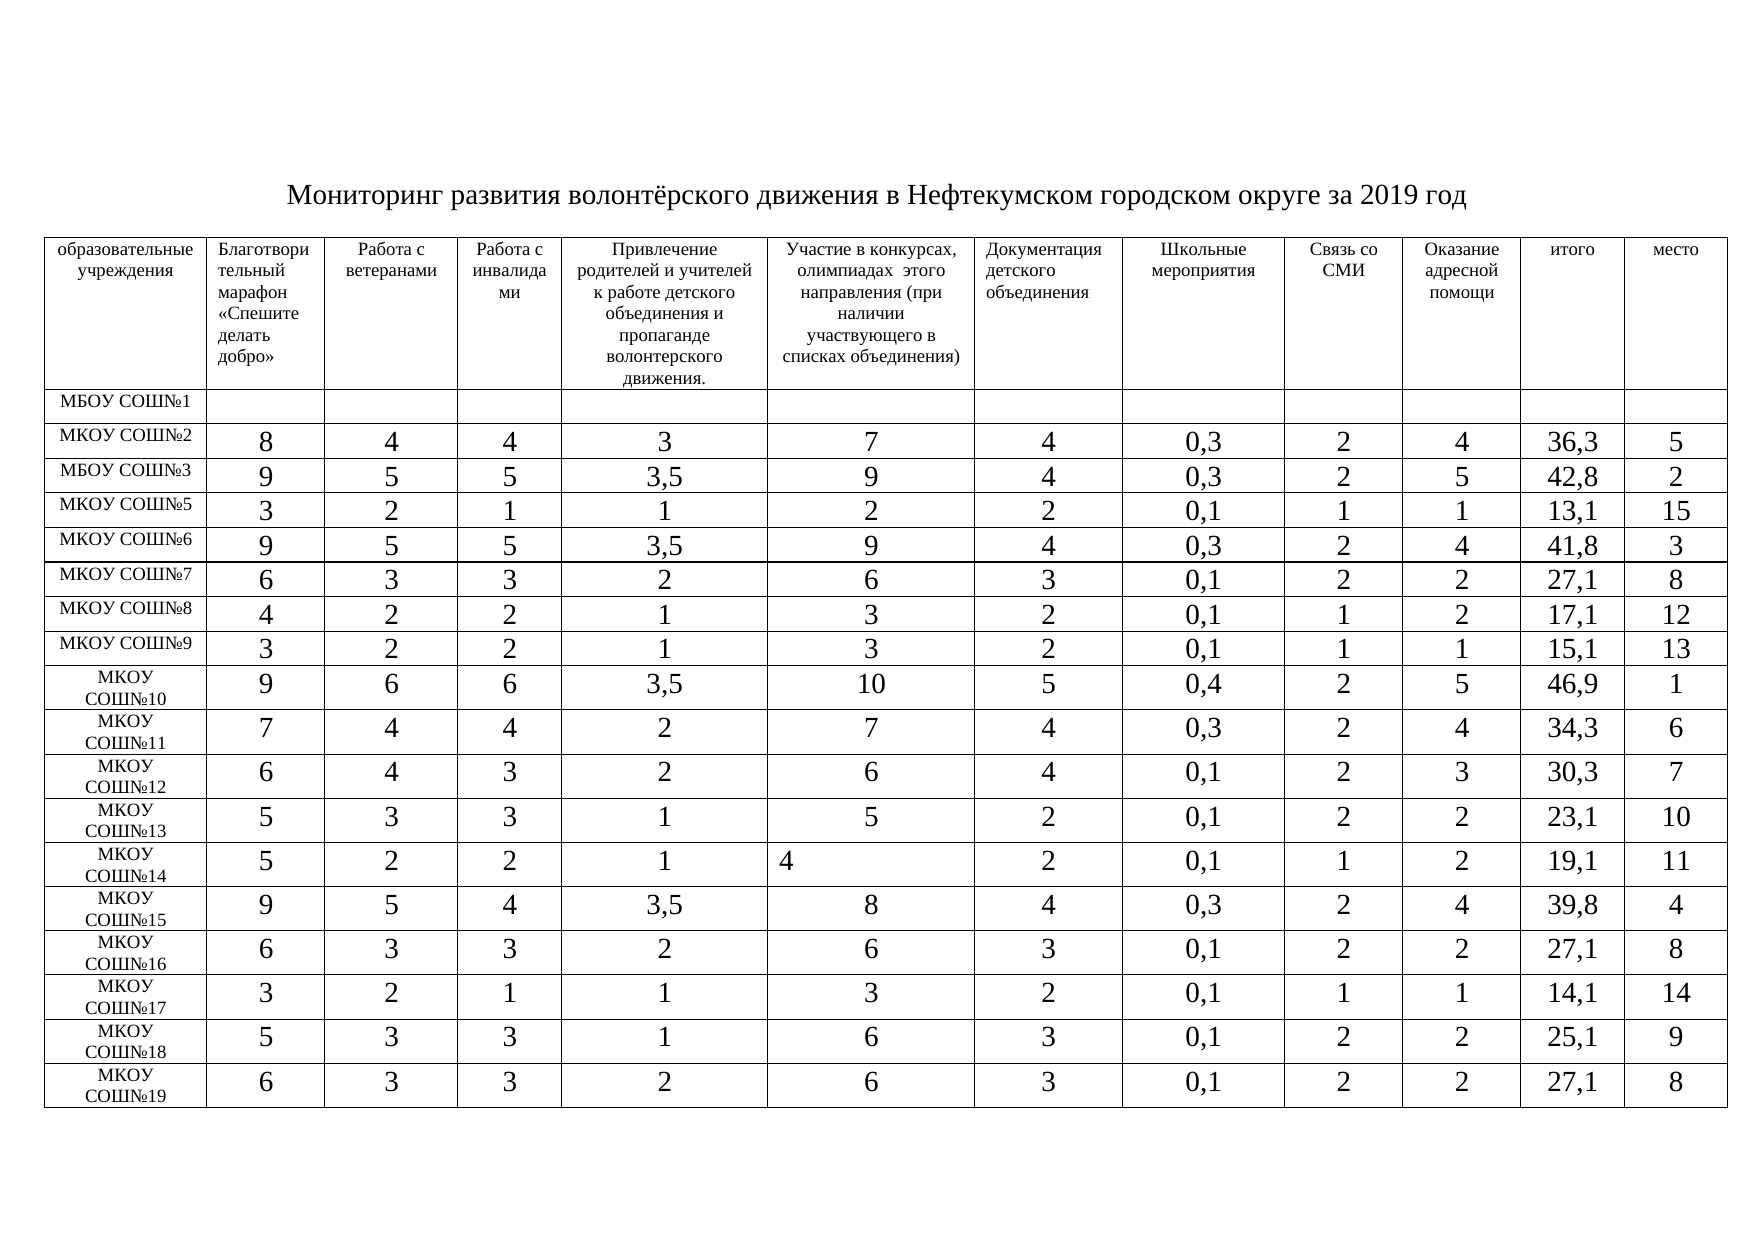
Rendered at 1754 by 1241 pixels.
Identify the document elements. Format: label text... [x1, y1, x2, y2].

table_cell 2 [562, 931, 767, 974]
table_cell 27,1 [1521, 931, 1624, 974]
table_cell 0,1 [1123, 799, 1284, 842]
table_cell 4 [975, 887, 1122, 930]
table_cell 2 [975, 597, 1122, 631]
table_cell 7 [768, 710, 974, 753]
table_cell 2 [325, 843, 457, 886]
table_cell 2 [1285, 666, 1402, 709]
table_cell 14,1 [1521, 975, 1624, 1018]
table_cell 0,3 [1123, 887, 1284, 930]
table_header итого [1521, 238, 1624, 388]
table_cell 3 [768, 597, 974, 631]
table_cell 3,5 [562, 459, 767, 492]
table_cell 3 [975, 1064, 1122, 1107]
table_cell 5 [768, 799, 974, 842]
table_cell 2 [975, 493, 1122, 527]
table_cell МКОУ СОШ№5 [45, 493, 206, 527]
table_cell 2 [458, 843, 561, 886]
table_cell 1 [1285, 843, 1402, 886]
table_cell 0,1 [1123, 843, 1284, 886]
table_cell 2 [1403, 843, 1520, 886]
table_cell 1 [1403, 493, 1520, 527]
table_cell 1 [562, 493, 767, 527]
table_cell 2 [1403, 1064, 1520, 1107]
table_cell 4 [1403, 710, 1520, 753]
table_cell 2 [1285, 799, 1402, 842]
table_cell 3 [975, 1020, 1122, 1063]
table_cell 4 [458, 424, 561, 458]
table_cell 3 [325, 1064, 457, 1107]
table_cell 2 [975, 632, 1122, 665]
table_cell 2 [1285, 563, 1402, 596]
table_cell 3 [458, 799, 561, 842]
table_cell 1 [562, 632, 767, 665]
table_cell 8 [207, 424, 324, 458]
table_cell [1123, 390, 1284, 423]
table_cell 2 [1625, 459, 1727, 492]
table_cell 2 [1285, 1064, 1402, 1107]
table_header место [1625, 238, 1727, 388]
table_cell 14 [1625, 975, 1727, 1018]
table_cell МКОУ СОШ№9 [45, 632, 206, 665]
table_cell 30,3 [1521, 755, 1624, 798]
table_cell 2 [1285, 424, 1402, 458]
table_cell 5 [458, 528, 561, 561]
table_header Работа с инвалидами [458, 238, 561, 388]
table_cell 2 [458, 632, 561, 665]
table_cell 5 [1403, 459, 1520, 492]
table_cell 34,3 [1521, 710, 1624, 753]
table_cell 3 [458, 755, 561, 798]
table_cell 4 [207, 597, 324, 631]
table_cell 5 [458, 459, 561, 492]
table_cell 4 [975, 459, 1122, 492]
table_cell 3 [975, 931, 1122, 974]
table_cell 6 [207, 755, 324, 798]
table_cell 2 [1285, 459, 1402, 492]
table_cell [207, 390, 324, 423]
table_cell 13,1 [1521, 493, 1624, 527]
table_cell 9 [768, 459, 974, 492]
table_cell 6 [768, 563, 974, 596]
table_cell 9 [1625, 1020, 1727, 1063]
table_cell 23,1 [1521, 799, 1624, 842]
table_cell 4 [1403, 424, 1520, 458]
table_cell 4 [325, 424, 457, 458]
table_header Работа с ветеранами [325, 238, 457, 388]
table_cell 1 [562, 843, 767, 886]
table_cell 6 [325, 666, 457, 709]
table_cell 1 [1403, 975, 1520, 1018]
table_cell 0,3 [1123, 710, 1284, 753]
table_cell 0,1 [1123, 563, 1284, 596]
table_cell 1 [1285, 975, 1402, 1018]
table_cell 1 [562, 1020, 767, 1063]
table_cell 3 [325, 1020, 457, 1063]
table_cell 2 [975, 975, 1122, 1018]
table_cell 3 [207, 632, 324, 665]
table_cell 6 [207, 563, 324, 596]
table_cell 2 [562, 1064, 767, 1107]
table_cell 3 [458, 563, 561, 596]
table_cell 0,1 [1123, 632, 1284, 665]
table_cell 2 [1403, 1020, 1520, 1063]
table_cell МКОУ СОШ№19 [45, 1064, 206, 1107]
table_cell 2 [1285, 931, 1402, 974]
table_cell 3 [562, 424, 767, 458]
table_cell 2 [1285, 528, 1402, 561]
table_cell 27,1 [1521, 563, 1624, 596]
table_cell 0,1 [1123, 597, 1284, 631]
table_cell 6 [207, 1064, 324, 1107]
table_cell 6 [458, 666, 561, 709]
table_cell 0,3 [1123, 528, 1284, 561]
table_cell 13 [1625, 632, 1727, 665]
table_cell 8 [768, 887, 974, 930]
table_cell 0,4 [1123, 666, 1284, 709]
table_cell МКОУ СОШ№11 [45, 710, 206, 753]
table_cell 2 [325, 975, 457, 1018]
table_cell 6 [768, 931, 974, 974]
table_cell 2 [458, 597, 561, 631]
table_cell 1 [1403, 632, 1520, 665]
table_cell 1 [1285, 632, 1402, 665]
table_cell МКОУ СОШ№2 [45, 424, 206, 458]
table_cell 19,1 [1521, 843, 1624, 886]
table_cell 25,1 [1521, 1020, 1624, 1063]
table_cell 9 [207, 459, 324, 492]
table_cell 41,8 [1521, 528, 1624, 561]
table_cell 2 [1285, 710, 1402, 753]
table_cell 46,9 [1521, 666, 1624, 709]
table_cell 0,1 [1123, 1020, 1284, 1063]
table_cell 5 [325, 887, 457, 930]
table_cell 15,1 [1521, 632, 1624, 665]
table_cell 0,1 [1123, 493, 1284, 527]
table_cell 3 [768, 632, 974, 665]
table_cell 4 [325, 710, 457, 753]
table_cell 6 [768, 755, 974, 798]
table_cell 4 [1403, 528, 1520, 561]
table_header Связь со СМИ [1285, 238, 1402, 388]
table_cell 15 [1625, 493, 1727, 527]
table_cell 9 [207, 528, 324, 561]
table_cell 6 [768, 1020, 974, 1063]
table_cell 2 [562, 755, 767, 798]
table_cell 3 [768, 975, 974, 1018]
table_cell МКОУ СОШ№16 [45, 931, 206, 974]
table_header Документация детского объединения [975, 238, 1122, 388]
table_cell 3 [325, 931, 457, 974]
table_cell МКОУ СОШ№8 [45, 597, 206, 631]
table_cell 7 [1625, 755, 1727, 798]
table_cell 2 [325, 597, 457, 631]
table_cell МКОУ СОШ№12 [45, 755, 206, 798]
table_cell 0,1 [1123, 931, 1284, 974]
table_header Привлечение родителей и учителей к работе детского объединения и пропаганде волонтерского движения. [562, 238, 767, 388]
table_cell 3,5 [562, 528, 767, 561]
table_cell 0,3 [1123, 459, 1284, 492]
table_cell 8 [1625, 1064, 1727, 1107]
table_cell 2 [975, 799, 1122, 842]
table_cell [1285, 390, 1402, 423]
table_cell МКОУ СОШ№7 [45, 563, 206, 596]
table_cell 2 [562, 710, 767, 753]
table_cell 5 [207, 799, 324, 842]
table_cell 1 [458, 975, 561, 1018]
table_cell [562, 390, 767, 423]
table_header Оказание адресной помощи [1403, 238, 1520, 388]
table_cell 1 [562, 799, 767, 842]
table_cell 4 [975, 710, 1122, 753]
table_cell 3 [1625, 528, 1727, 561]
table_cell 9 [207, 666, 324, 709]
table_cell 3 [458, 1020, 561, 1063]
table_cell МБОУ СОШ№1 [45, 390, 206, 423]
table_cell 2 [562, 563, 767, 596]
table_cell 5 [975, 666, 1122, 709]
table_cell 2 [1285, 755, 1402, 798]
table_cell 10 [768, 666, 974, 709]
table_cell 17,1 [1521, 597, 1624, 631]
table_header Школьные мероприятия [1123, 238, 1284, 388]
table_cell МБОУ СОШ№3 [45, 459, 206, 492]
table_cell 2 [1403, 931, 1520, 974]
table_cell МКОУ СОШ№10 [45, 666, 206, 709]
table_cell [1521, 390, 1624, 423]
table_cell 3 [325, 563, 457, 596]
table_cell 3 [458, 931, 561, 974]
table_cell 5 [325, 528, 457, 561]
table_cell 0,1 [1123, 1064, 1284, 1107]
table_header Благотворительный марафон «Спешите делать добро» [207, 238, 324, 388]
table_cell 5 [1625, 424, 1727, 458]
table_cell 4 [975, 528, 1122, 561]
table_cell 3 [975, 563, 1122, 596]
table_cell 2 [1403, 799, 1520, 842]
table_cell 6 [768, 1064, 974, 1107]
table_cell 8 [1625, 563, 1727, 596]
table_cell [1625, 390, 1727, 423]
table_cell 0,3 [1123, 424, 1284, 458]
table_cell 6 [1625, 710, 1727, 753]
table_cell 4 [768, 843, 974, 886]
table_cell 1 [1285, 493, 1402, 527]
table_cell 6 [207, 931, 324, 974]
table_cell 11 [1625, 843, 1727, 886]
table_cell 0,1 [1123, 755, 1284, 798]
table_cell 5 [207, 1020, 324, 1063]
table_cell 4 [975, 755, 1122, 798]
table_cell МКОУ СОШ№17 [45, 975, 206, 1018]
table_cell 4 [458, 887, 561, 930]
table_cell 2 [1403, 563, 1520, 596]
table_cell 3 [207, 975, 324, 1018]
table_cell 5 [207, 843, 324, 886]
table_cell 2 [975, 843, 1122, 886]
table_cell МКОУ СОШ№6 [45, 528, 206, 561]
table_cell 0,1 [1123, 975, 1284, 1018]
table_cell 8 [1625, 931, 1727, 974]
table_cell 3 [458, 1064, 561, 1107]
table_cell 39,8 [1521, 887, 1624, 930]
table_cell 4 [458, 710, 561, 753]
table_cell 1 [458, 493, 561, 527]
table_cell [325, 390, 457, 423]
table_cell 9 [207, 887, 324, 930]
table_cell [1403, 390, 1520, 423]
table_cell 4 [1403, 887, 1520, 930]
table_cell 3,5 [562, 887, 767, 930]
table_cell 5 [325, 459, 457, 492]
table_cell 1 [562, 975, 767, 1018]
table_cell МКОУ СОШ№13 [45, 799, 206, 842]
table_cell 1 [1625, 666, 1727, 709]
table_cell 7 [768, 424, 974, 458]
table_cell 2 [1403, 597, 1520, 631]
table_cell 9 [768, 528, 974, 561]
table_cell МКОУ СОШ№14 [45, 843, 206, 886]
table_cell 10 [1625, 799, 1727, 842]
table_header Участие в конкурсах, олимпиадах этого направления (при наличии участвующего в списках объединения) [768, 238, 974, 388]
table_cell 4 [1625, 887, 1727, 930]
table_cell 2 [1285, 887, 1402, 930]
table_cell 36,3 [1521, 424, 1624, 458]
table_cell 2 [325, 632, 457, 665]
table_cell 5 [1403, 666, 1520, 709]
table_cell 7 [207, 710, 324, 753]
table_cell [768, 390, 974, 423]
table_cell 3 [325, 799, 457, 842]
table_cell [458, 390, 561, 423]
table_cell 3 [1403, 755, 1520, 798]
table_cell 1 [1285, 597, 1402, 631]
table_cell 3,5 [562, 666, 767, 709]
table_cell 12 [1625, 597, 1727, 631]
table_cell 42,8 [1521, 459, 1624, 492]
table_cell МКОУ СОШ№18 [45, 1020, 206, 1063]
table_cell 3 [207, 493, 324, 527]
table_cell 2 [768, 493, 974, 527]
table_cell 2 [325, 493, 457, 527]
table_cell 4 [975, 424, 1122, 458]
table_cell 4 [325, 755, 457, 798]
table_cell 2 [1285, 1020, 1402, 1063]
table_header образовательные учреждения [45, 238, 206, 388]
text Мониторинг развития волонтёрского движения в Нефтекумском городском округе за 2019 год [118, 177, 1636, 211]
table_cell 27,1 [1521, 1064, 1624, 1107]
table_cell [975, 390, 1122, 423]
table_cell МКОУ СОШ№15 [45, 887, 206, 930]
table_cell 1 [562, 597, 767, 631]
